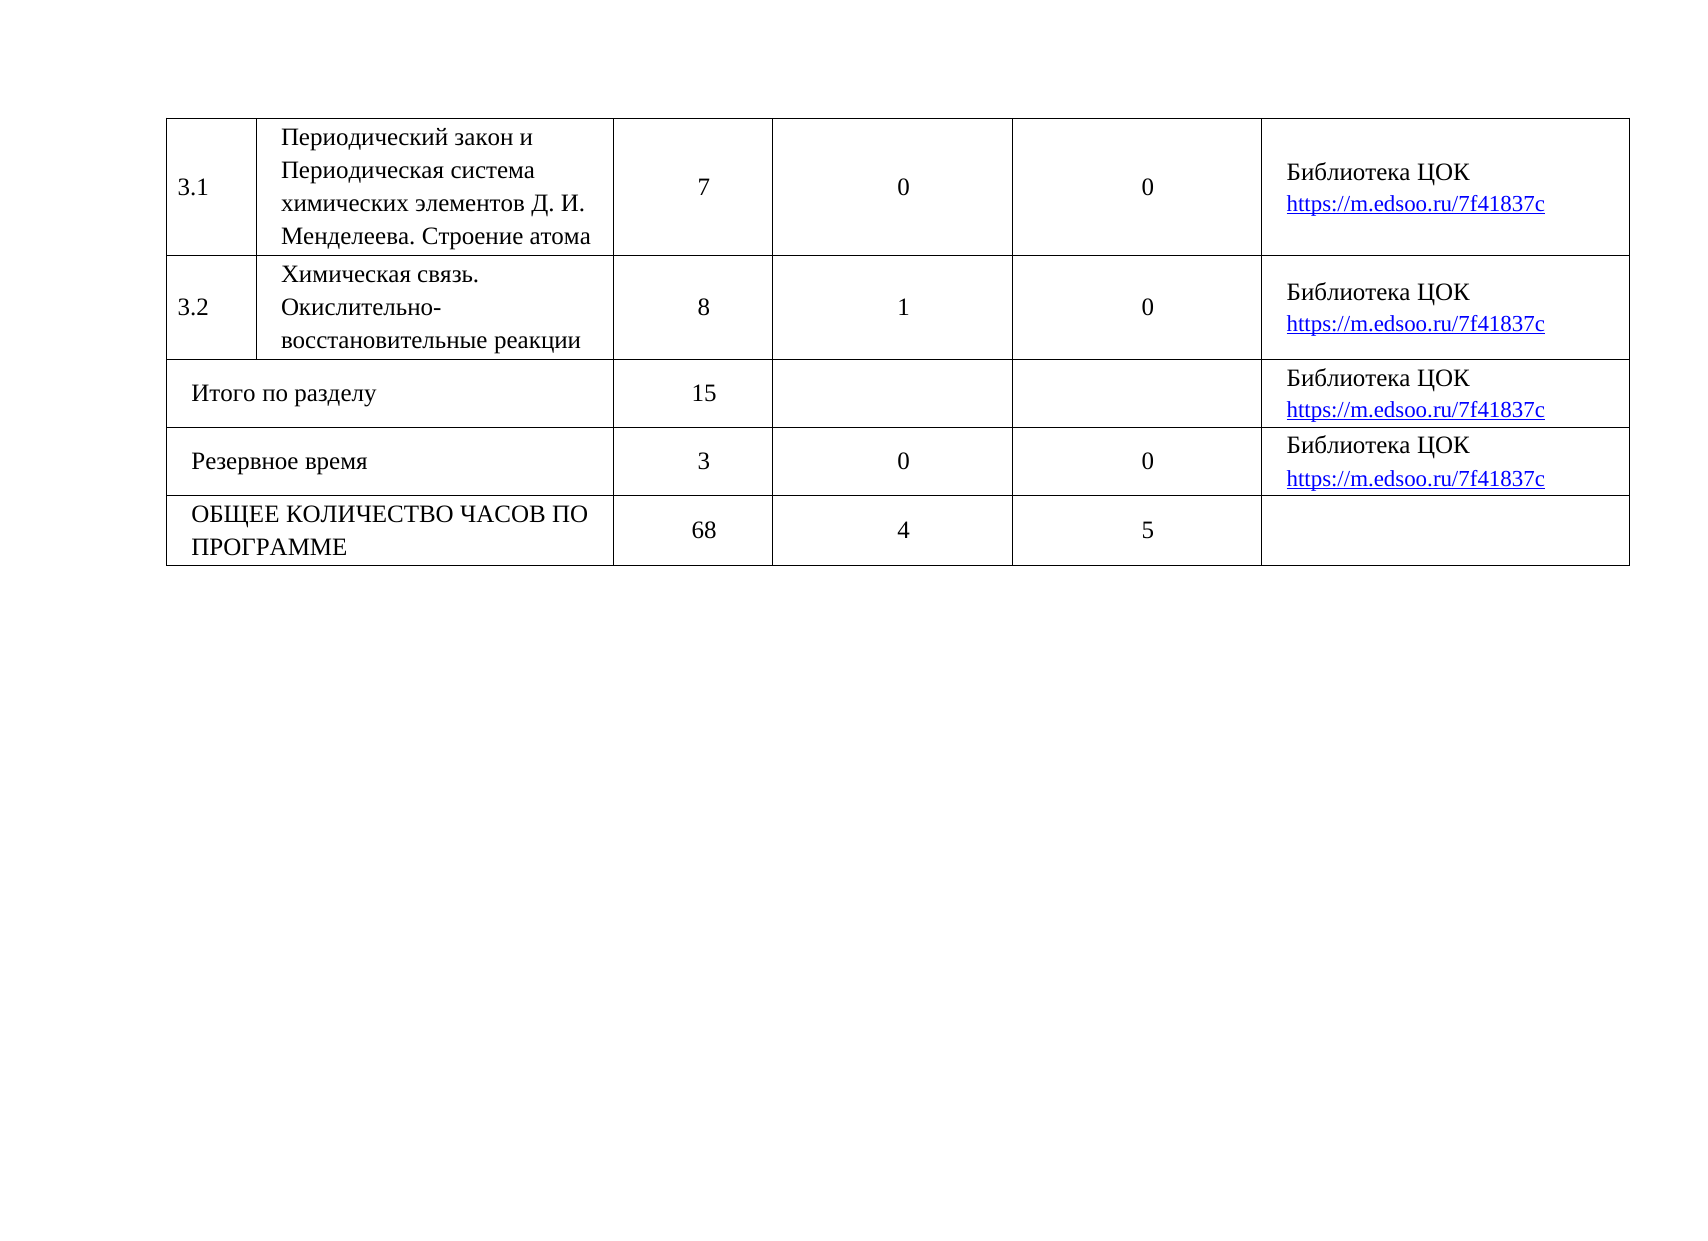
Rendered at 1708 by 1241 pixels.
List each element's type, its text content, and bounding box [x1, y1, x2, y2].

table_cell 3 [614, 428, 772, 494]
table_header 3.1 [167, 119, 256, 254]
table_cell [773, 360, 1012, 426]
table_cell Библиотека ЦОК https://m.edsoo.ru/7f41837c [1262, 428, 1629, 494]
table_cell 3.2 [167, 256, 256, 358]
table_cell 0 [1013, 428, 1261, 494]
table_cell 15 [614, 360, 772, 426]
table_cell 4 [773, 496, 1012, 565]
table_header 0 [1013, 119, 1261, 254]
table_cell 8 [614, 256, 772, 358]
table_cell ОБЩЕЕ КОЛИЧЕСТВО ЧАСОВ ПО ПРОГРАММЕ [167, 496, 613, 565]
table_header Библиотека ЦОК https://m.edsoo.ru/7f41837c [1262, 119, 1629, 254]
table_cell Библиотека ЦОК https://m.edsoo.ru/7f41837c [1262, 360, 1629, 426]
table_cell [1013, 360, 1261, 426]
table_cell 1 [773, 256, 1012, 358]
table_header 7 [614, 119, 772, 254]
table_cell 5 [1013, 496, 1261, 565]
table_cell Итого по разделу [167, 360, 613, 426]
table_cell 68 [614, 496, 772, 565]
table_cell [1262, 496, 1629, 565]
table_cell Библиотека ЦОК https://m.edsoo.ru/7f41837c [1262, 256, 1629, 358]
table_header 0 [773, 119, 1012, 254]
table_cell 0 [1013, 256, 1261, 358]
table_cell Резервное время [167, 428, 613, 494]
table_cell 0 [773, 428, 1012, 494]
table_header Периодический закон и Периодическая система химических элементов Д. И. Менделе­ева. Строение атома [257, 119, 613, 254]
table_cell Химическая связь. Окислительно- восстановительные реакции [257, 256, 613, 358]
